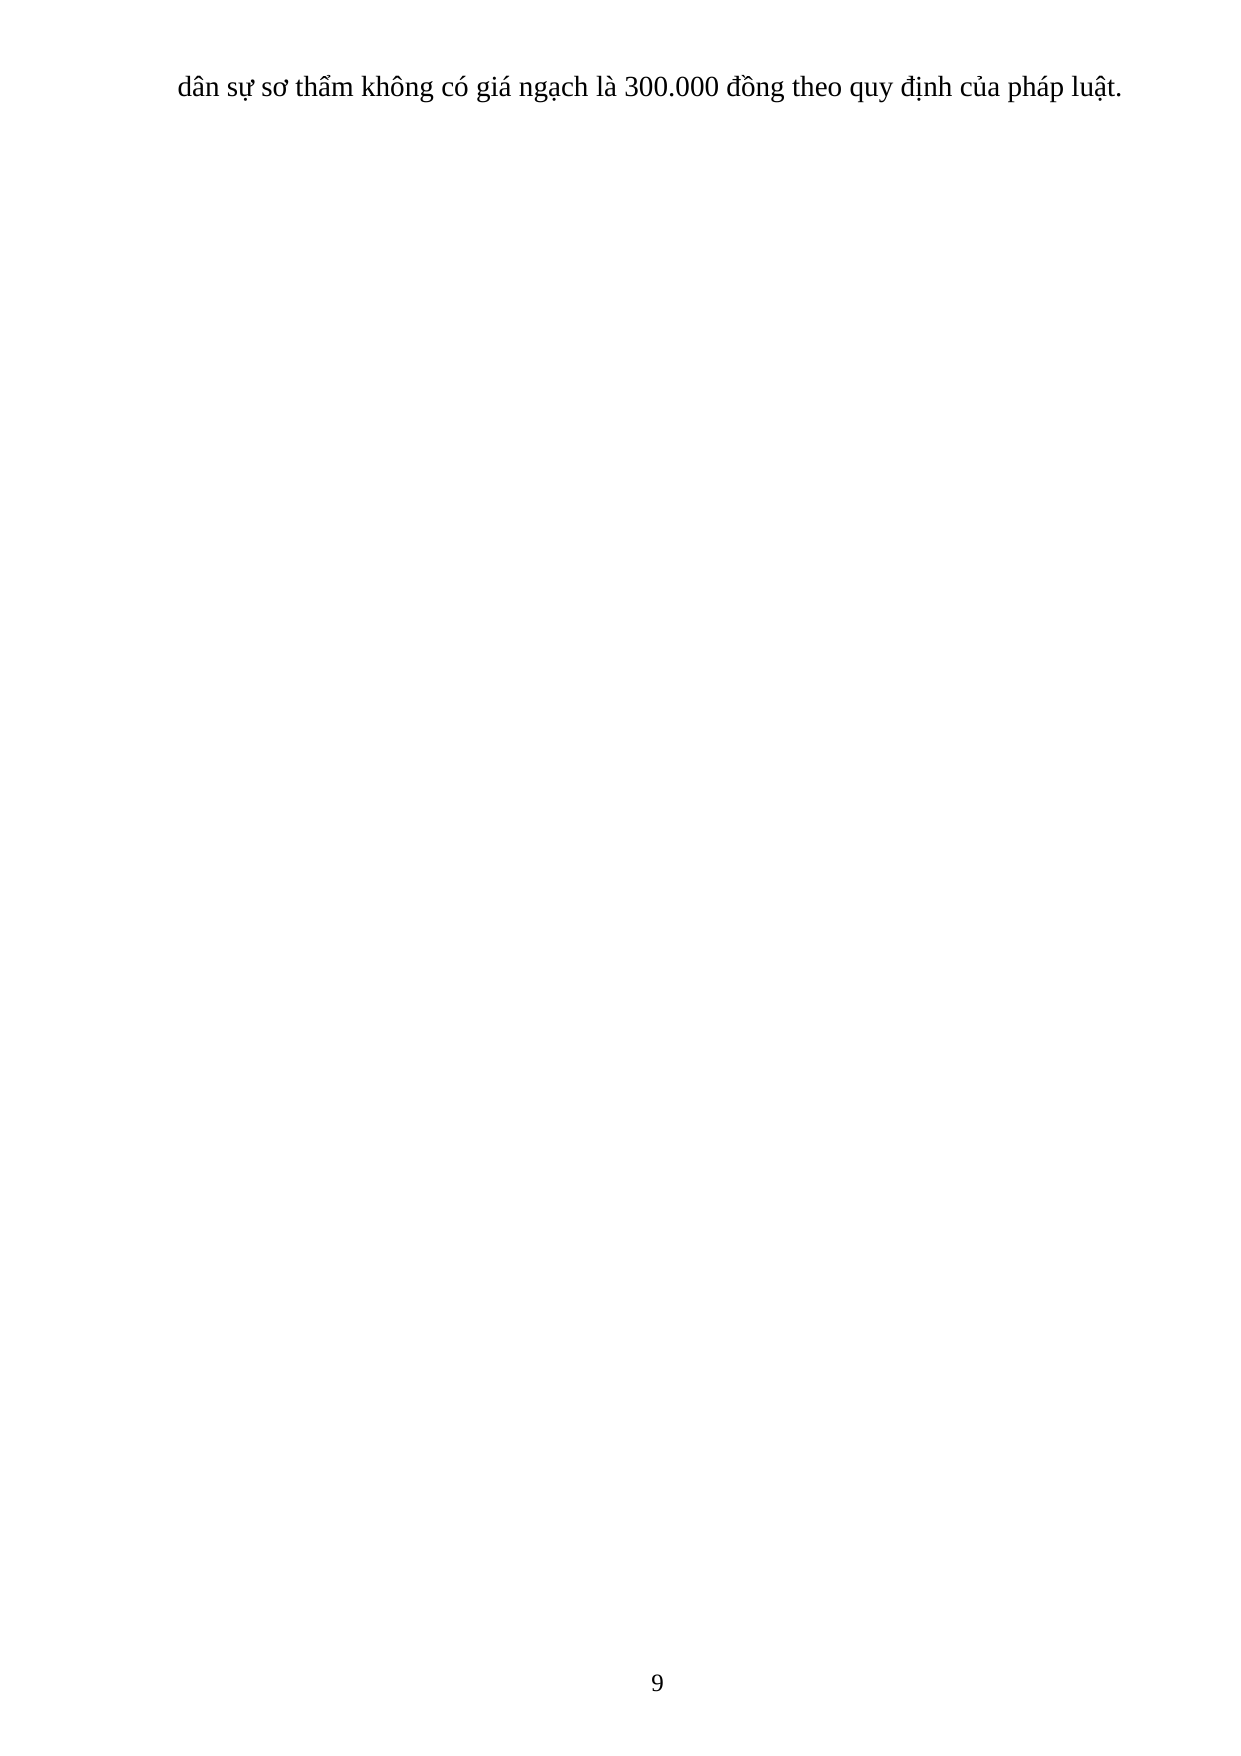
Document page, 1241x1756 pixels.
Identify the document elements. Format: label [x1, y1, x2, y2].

text [177, 69, 1138, 102]
